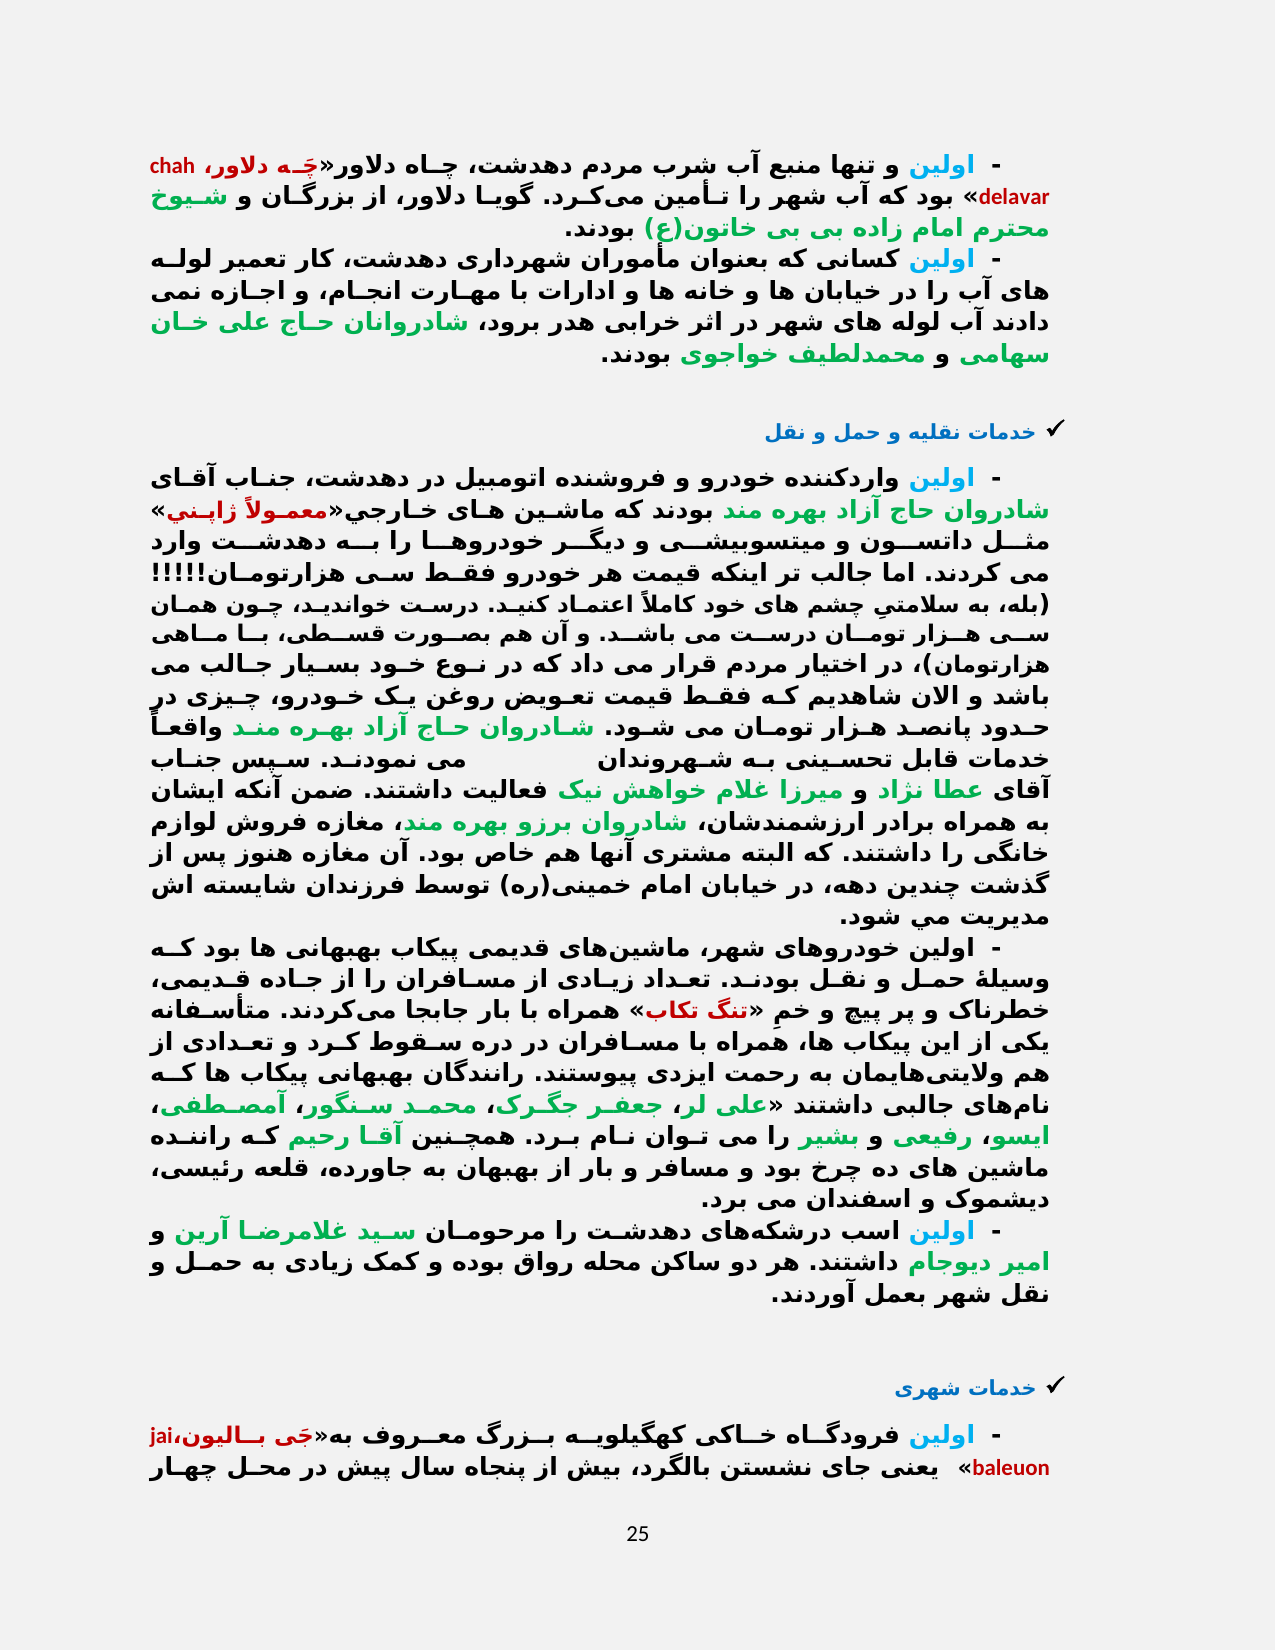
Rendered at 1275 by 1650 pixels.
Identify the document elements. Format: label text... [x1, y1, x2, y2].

list اولین خودروهای شهر، ماشین‌های قدیمی پیکاب بهبهانی ها بود که وسیلۀ حمل و نقل بودند. تعداد زیادی از مسافران را از جاده قدیمی، خطرناک و پر پیچ و خمِ «تنگ تکاب» همراه با بار جابجا می‌کردند. متأسفانه یکی از این پیکاب ها، همراه با مسافران در دره سقوط کرد و تعدادی از هم ولایتی‌هایمان به رحمت ایزدی پیوستند. رانندگان بهبهانی پیکاب ها که نام‌های جالبی داشتند «علی لر، جعفر جگرک، محمد سنگور، آمصطفی، ایسو، رفیعی و بشیر را می توان نام برد. همچنین آقا رحیم که راننده ماشین های ده چرخ بود و مسافر و بار از بهبهان به جاورده، قلعه رئیسی، دیشموک و اسفندان می برد. [150, 933, 1050, 1213]
list اولین کسانی که بعنوان مأموران شهرداری دهدشت، کار تعمیر لوله های آب را در خیابان ها و خانه ها و ادارات با مهارت انجام، و اجازه نمی دادند آب لوله های شهر در اثر خرابی هدر برود، شادروانان حاج علی خان سهامی و محمدلطیف خواجوی بودند. [150, 244, 1050, 368]
list اولین واردکننده خودرو و فروشنده اتومبیل در دهدشت، جناب آقای شادروان حاج آزاد بهره مند بودند که ماشین های خارجي«معمولاً ژاپني» مثل داتسون و میتسوبیشی و دیگر خودروها را به دهدشت وارد می کردند. اما جالب تر اينکه قیمت هر خودرو فقط سی هزارتومان!!!!!(بله، به سلامتیِ چشم های خود کاملاً اعتماد کنید. درست خواندید، چون همان سی هزار تومان درست می باشد. و آن هم بصورت قسطی، با ماهی هزارتومان)، در اختیار مردم قرار می داد که در نوع خود بسیار جالب می باشد و الان شاهدیم که فقط قیمت تعویض روغن یک خودرو، چیزی در حدود پانصد هزار تومان می شود. شادروان حاج آزاد بهره مند واقعاً خدمات قابل تحسینی به شهروندان می نمودند. سپس جناب آقای عطا نژاد و میرزا غلام خواهش نیک فعالیت داشتند. ضمن آنکه ایشان به همراه برادر ارزشمندشان، شادروان برزو بهره مند، مغازه فروش لوازم خانگی را داشتند. که البته مشتری آنها هم خاص بود. آن مغازه هنوز پس از گذشت چندین دهه، در خیابان امام خمینی(ره) توسط فرزندان شایسته اش مديريت مي شود. [150, 463, 1050, 930]
list اولین اسب درشکه‌های دهدشت را مرحومان سید غلامرضا آرین و امیر دیوجام داشتند. هر دو ساکن محله رواق بوده و کمک زیادی به حمل و نقل شهر بعمل آوردند. [150, 1216, 1050, 1308]
list اولین و تنها منبع آب شرب مردم دهدشت، چاه دلاور«چَه دلاور، chah delavar» بود که آب شهر را تأمین می‌کرد. گویا دلاور، از بزرگان و شیوخ محترم امام زاده بی بی خاتون(ع) بودند. [150, 150, 1050, 242]
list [150, 1420, 1050, 1481]
text خدمات نقلیه و حمل و نقل [150, 420, 1125, 444]
text خدمات شهری [150, 1376, 1125, 1401]
